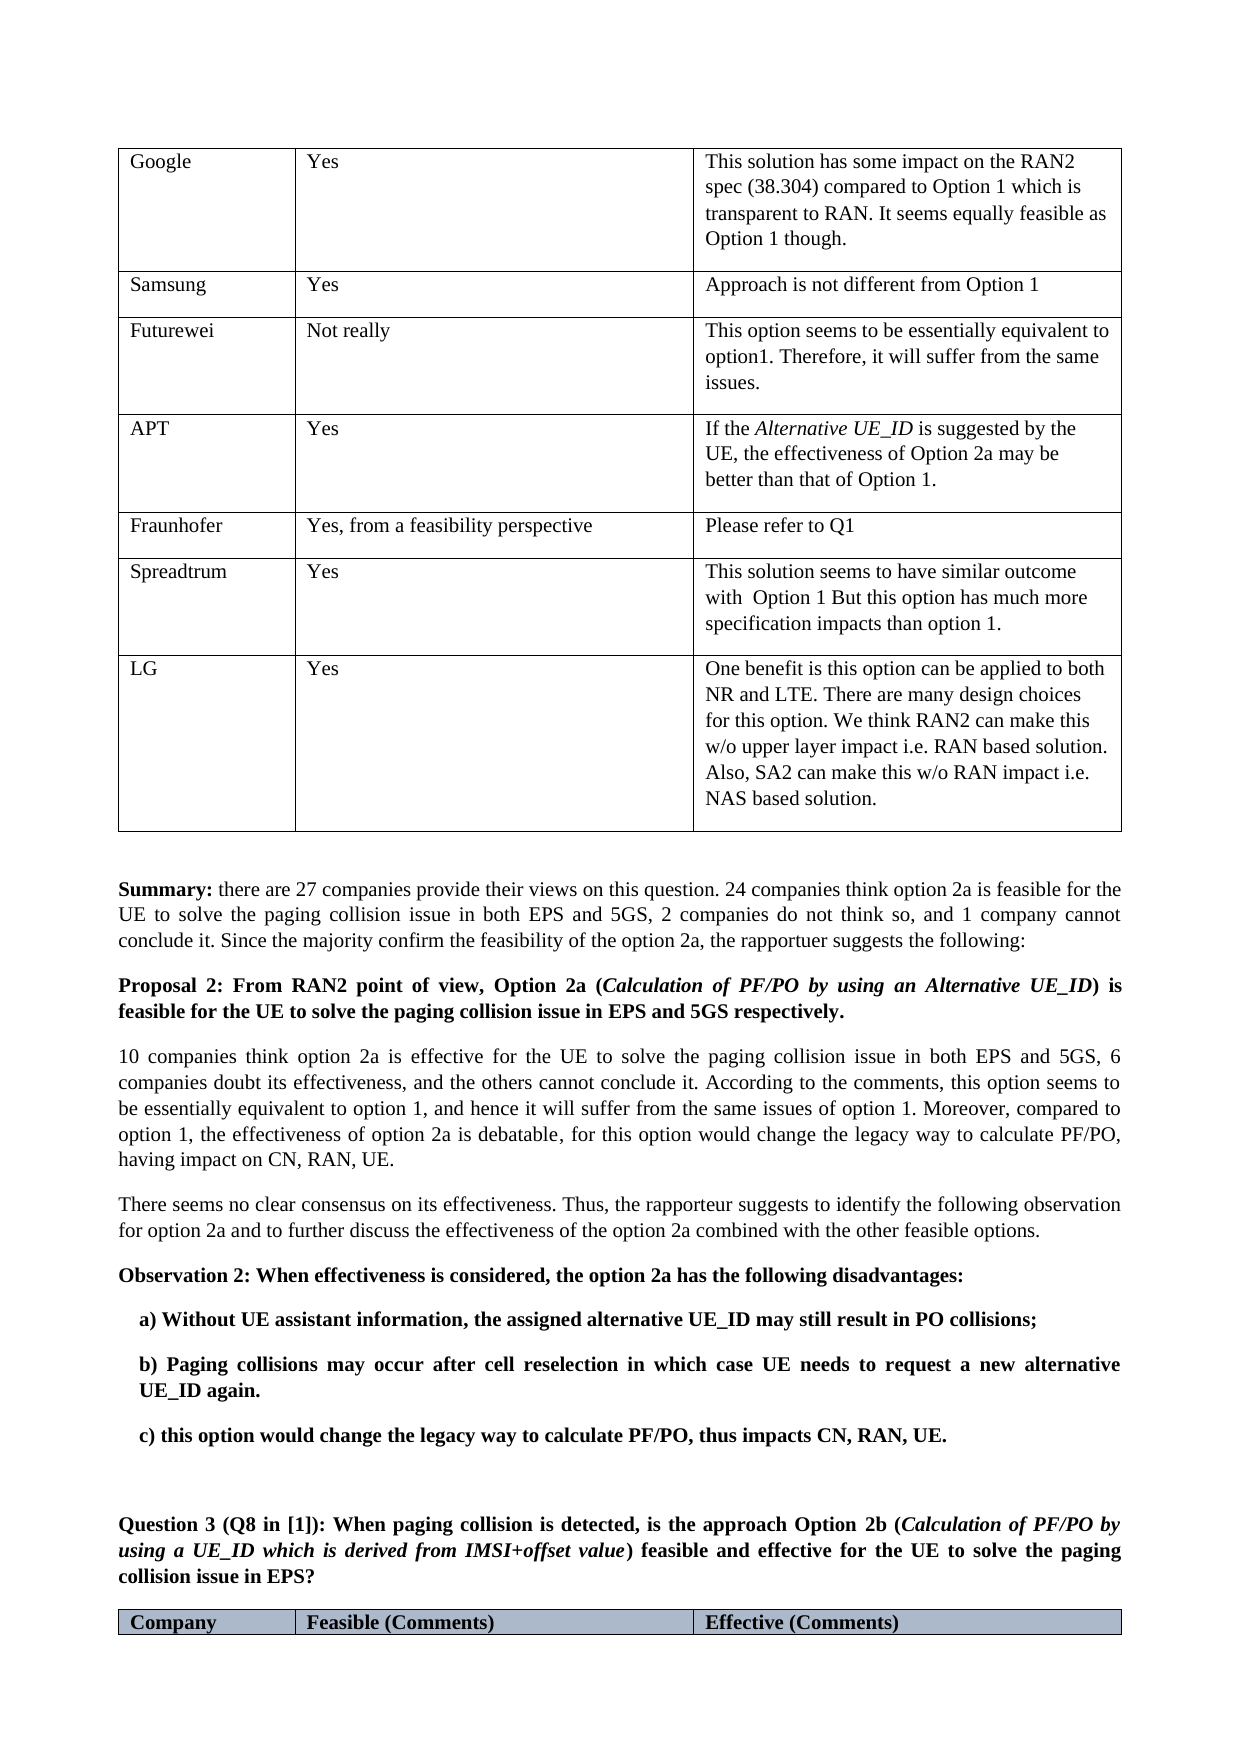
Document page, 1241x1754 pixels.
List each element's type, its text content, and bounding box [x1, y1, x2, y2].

table_cell Spreadtrum [119, 559, 295, 655]
table_cell Yes [296, 656, 693, 831]
table_cell This solution has some impact on the RAN2 spec (38.304) compared to Option 1 which is transparent to RAN. It seems equally feasible as Option 1 though. [694, 149, 1121, 271]
table_cell Futurewei [119, 318, 295, 414]
text 10 companies think option 2a is effective for the UE to solve the paging collision issue in both EPS and 5GS, 6 companies doubt its effectiveness, and the others cannot conclude it. According to the comments, this option seems to be essentially equivalent to option 1, and hence it will suffer from the same issues of option 1. Moreover, compared to option 1, the effectiveness of option 2a is debatable, for this option would change the legacy way to calculate PF/PO, having impact on CN, RAN, UE. [118, 1044, 1122, 1171]
table_cell Fraunhofer [119, 513, 295, 558]
table_header Feasible (Comments) [296, 1610, 693, 1634]
table_cell Approach is not different from Option 1 [694, 272, 1121, 317]
text Question 3 (Q8 in [1]): When paging collision is detected, is the approach Option 2b (Calculation of PF/PO by using a UE_ID which is derived from IMSI+offset value) feasible and effective for the UE to solve the paging collision issue in EPS? [118, 1512, 1122, 1588]
table_cell This option seems to be essentially equivalent to option1. Therefore, it will suffer from the same issues. [694, 318, 1121, 414]
text Summary: there are 27 companies provide their views on this question. 24 companies think option 2a is feasible for the UE to solve the paging collision issue in both EPS and 5GS, 2 companies do not think so, and 1 company cannot conclude it. Since the majority confirm the feasibility of the option 2a, the rapportuer suggests the following: [118, 876, 1122, 952]
text Observation 2: When effectiveness is considered, the option 2a has the following disadvantages: [118, 1263, 1122, 1287]
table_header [694, 1610, 1121, 1634]
table_cell Yes [296, 415, 693, 512]
table_cell Please refer to Q1 [694, 513, 1121, 558]
table_cell Google [119, 149, 295, 271]
table_cell Yes, from a feasibility perspective [296, 513, 693, 558]
table_cell APT [119, 415, 295, 512]
table_cell Yes [296, 559, 693, 655]
text b) Paging collisions may occur after cell reselection in which case UE needs to request a new alternative UE_ID again. [139, 1352, 1122, 1402]
table_cell Yes [296, 272, 693, 317]
table_header Company [119, 1610, 295, 1634]
text There seems no clear consensus on its effectiveness. Thus, the rapporteur suggests to identify the following observation for option 2a and to further discuss the effectiveness of the option 2a combined with the other feasible options. [118, 1192, 1122, 1242]
table_cell If the Alternative UE_ID is suggested by the UE, the effectiveness of Option 2a may be better than that of Option 1. [694, 415, 1121, 512]
text c) this option would change the legacy way to calculate PF/PO, thus impacts CN, RAN, UE. [139, 1423, 1122, 1447]
table_cell This solution seems to have similar outcome with Option 1 But this option has much more specification impacts than option 1. [694, 559, 1121, 655]
text Proposal 2: From RAN2 point of view, Option 2a (Calculation of PF/PO by using an Alternative UE_ID) is feasible for the UE to solve the paging collision issue in EPS and 5GS respectively. [118, 973, 1122, 1023]
table_cell LG [119, 656, 295, 831]
table_cell One benefit is this option can be applied to both NR and LTE. There are many design choices for this option. We think RAN2 can make this w/o upper layer impact i.e. RAN based solution. Also, SA2 can make this w/o RAN impact i.e. NAS based solution. [694, 656, 1121, 831]
table_cell Samsung [119, 272, 295, 317]
text a) Without UE assistant information, the assigned alternative UE_ID may still result in PO collisions; [139, 1307, 1122, 1331]
table_cell Not really [296, 318, 693, 414]
table_cell Yes [296, 149, 693, 271]
